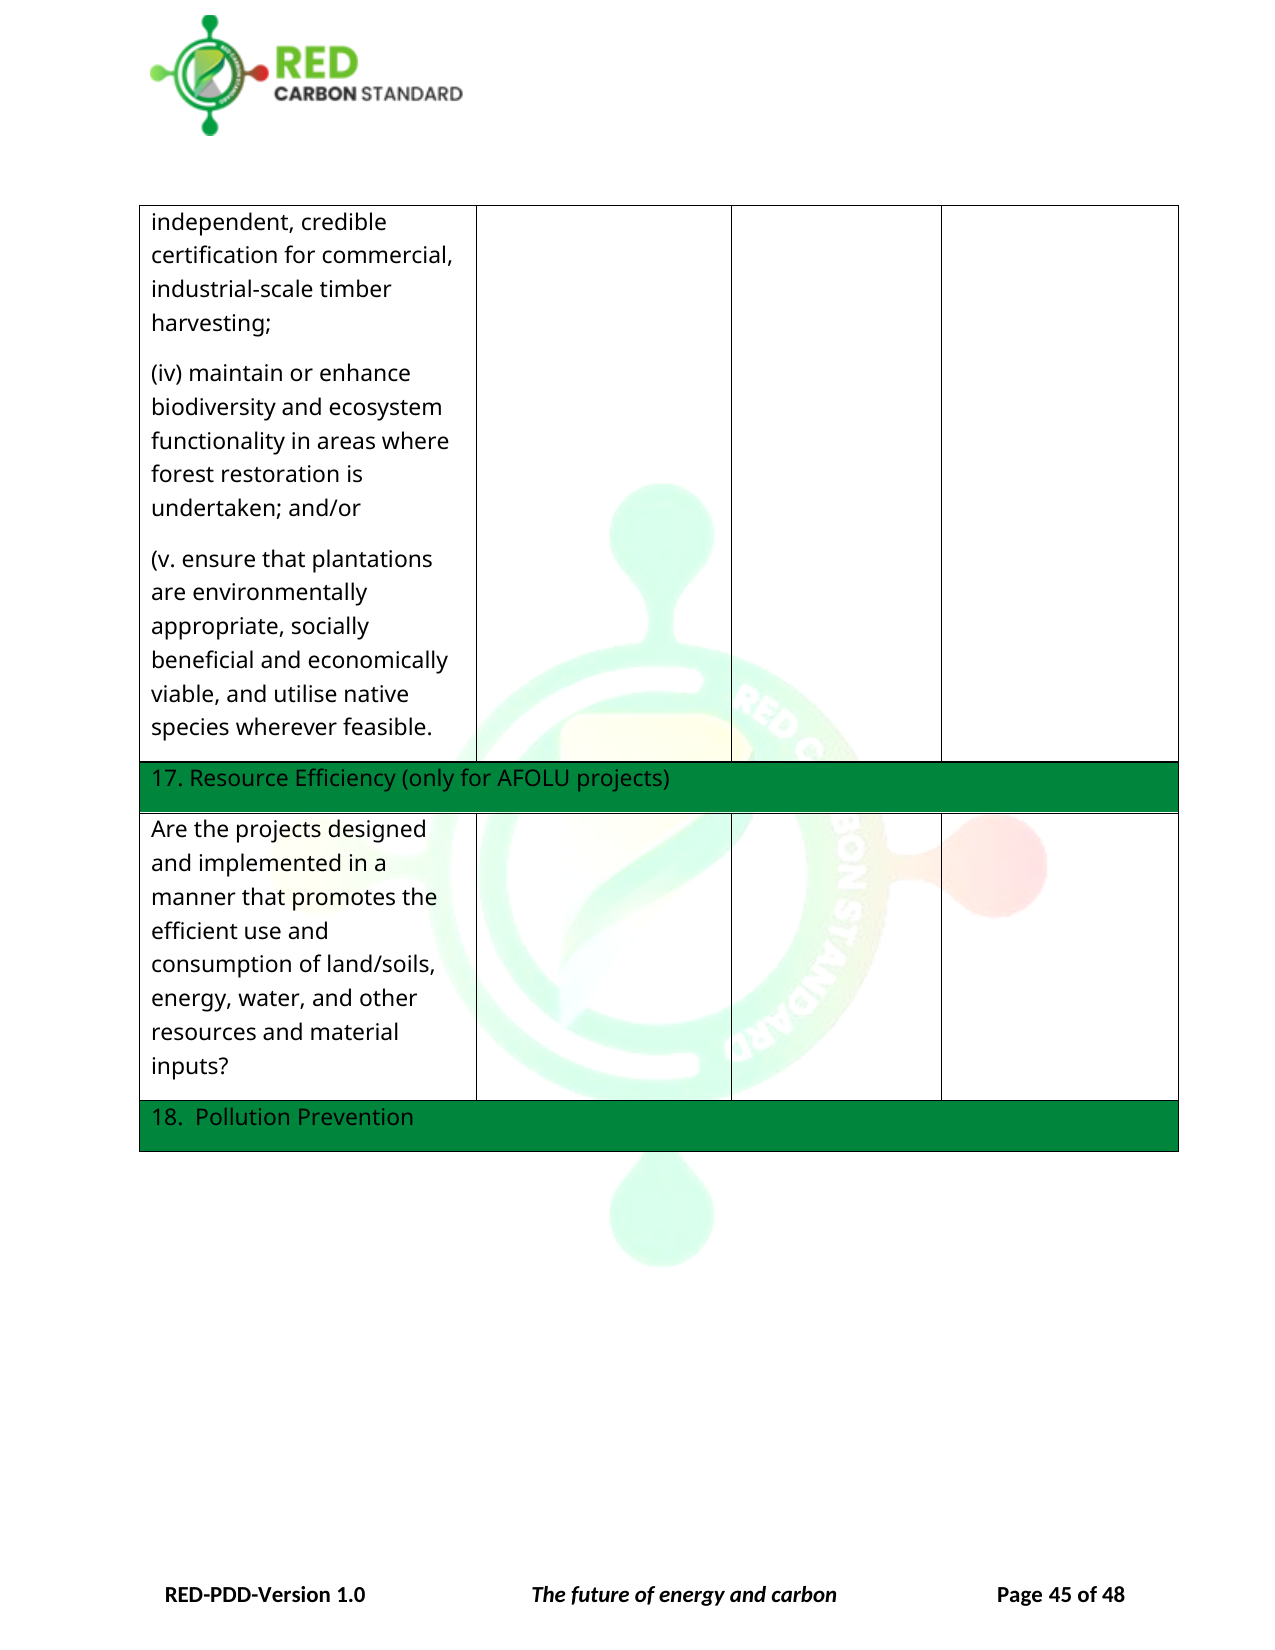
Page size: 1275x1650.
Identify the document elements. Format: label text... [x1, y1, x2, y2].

table_cell [732, 814, 941, 1100]
table_cell [477, 206, 731, 761]
table_cell [477, 814, 731, 1100]
table_cell [732, 206, 941, 761]
table_cell 17. Resource Efficiency (only for AFOLU projects) [140, 763, 1178, 812]
picture [150, 15, 463, 136]
table_cell [942, 206, 1178, 761]
table_cell 18. Pollution Prevention [140, 1101, 1178, 1151]
table_cell Are the projects designed and implemented in a manner that promotes the efficient use and consumption of land/soils, energy, water, and other resources and material inputs? [140, 814, 476, 1100]
table_cell [942, 814, 1178, 1100]
